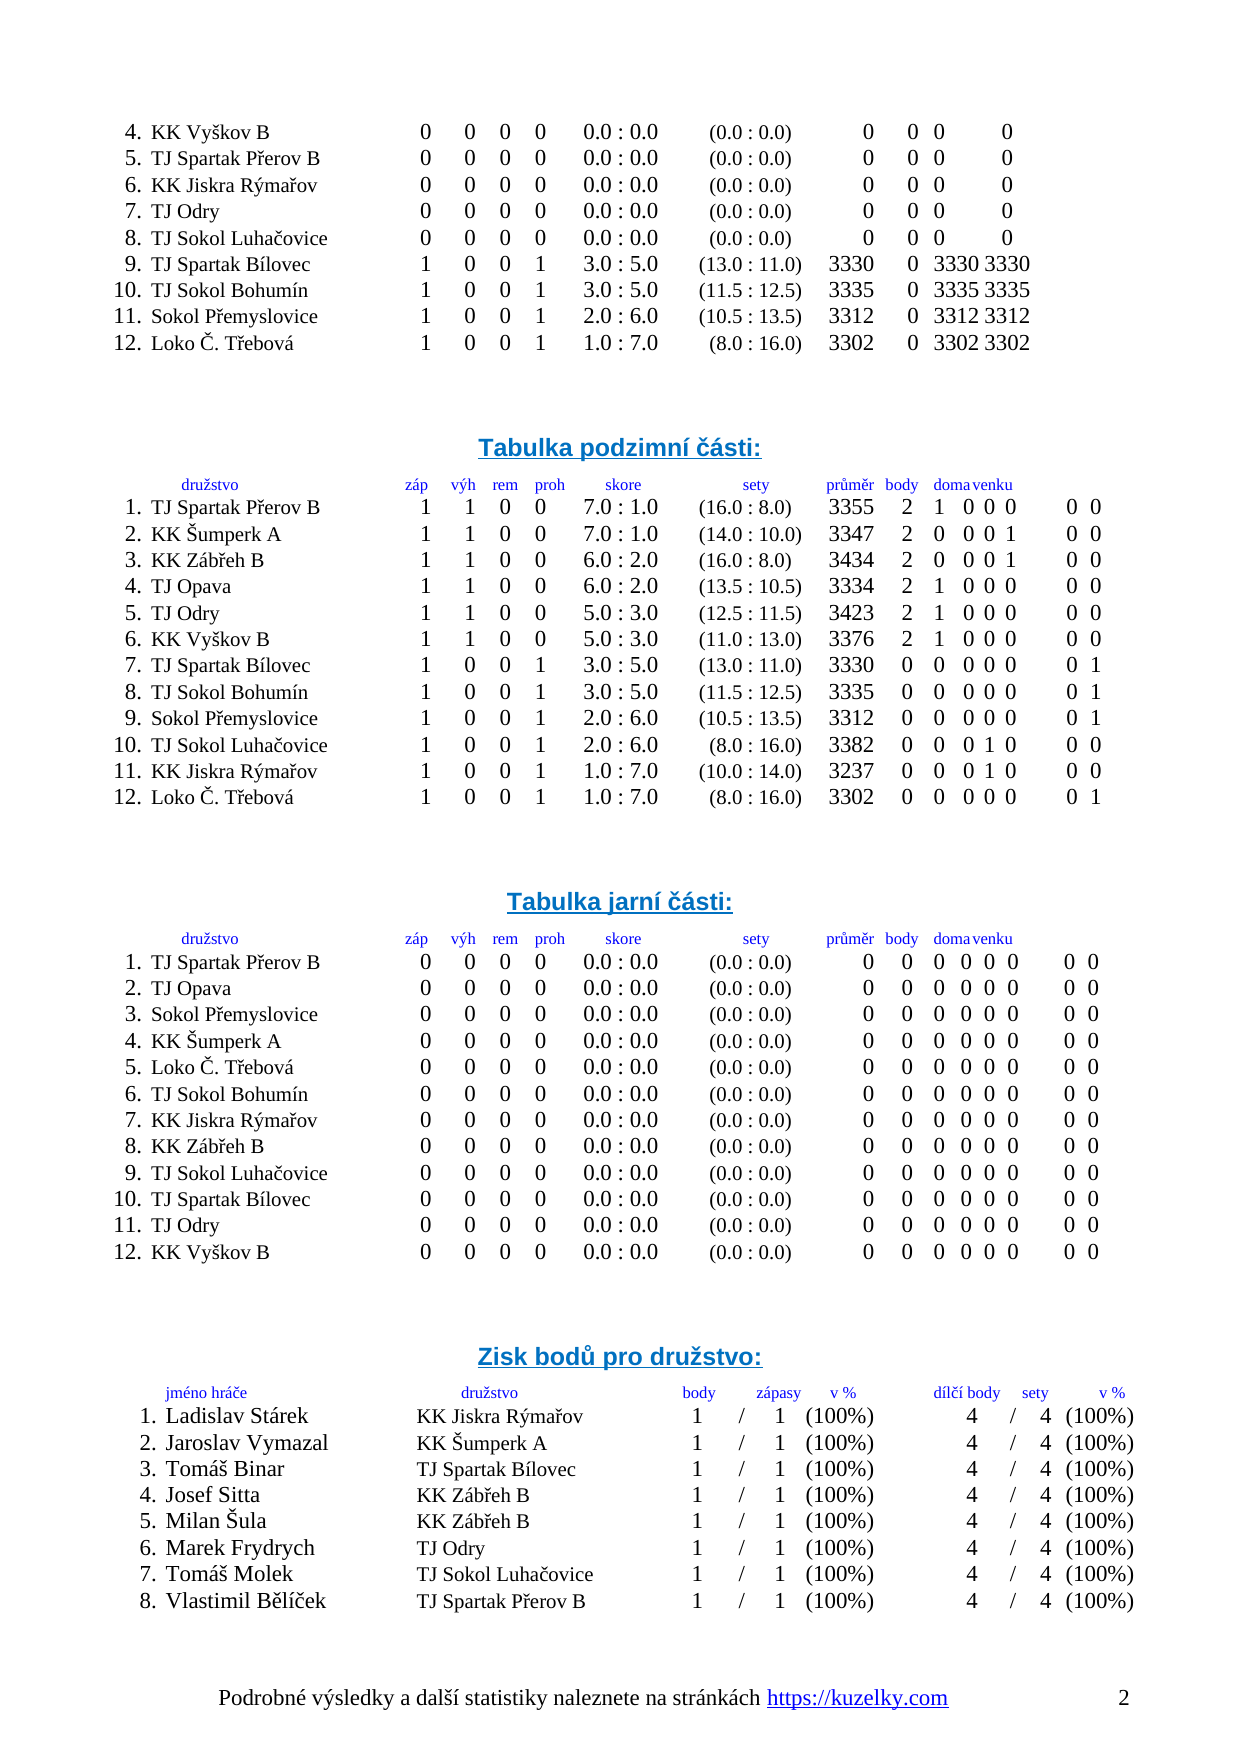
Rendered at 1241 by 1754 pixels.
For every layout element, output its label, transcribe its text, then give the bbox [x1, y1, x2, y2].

text 5. Loko Č. Třebová 0 0 0 0 0.0 : 0.0 (0.0 : 0.0) 0 0 0 0 0 0 0 0 [106, 1053, 1134, 1079]
text 5. TJ Spartak Přerov B 0 0 0 0 0.0 : 0.0 (0.0 : 0.0) 0 0 0 0 [106, 144, 1134, 171]
text 12. Loko Č. Třebová 1 0 0 1 1.0 : 7.0 (8.0 : 16.0) 3302 0 0 0 0 0 0 1 [106, 783, 1134, 810]
text 1. TJ Spartak Přerov B 0 0 0 0 0.0 : 0.0 (0.0 : 0.0) 0 0 0 0 0 0 0 0 [106, 948, 1134, 974]
text družstvo záp výh rem proh skore sety průměr body doma venku [106, 474, 1134, 493]
text 7. TJ Spartak Bílovec 1 0 0 1 3.0 : 5.0 (13.0 : 11.0) 3330 0 0 0 0 0 0 1 [106, 652, 1134, 678]
text 12. KK Vyškov B 0 0 0 0 0.0 : 0.0 (0.0 : 0.0) 0 0 0 0 0 0 0 0 [106, 1238, 1134, 1264]
text jméno hráče družstvo body zápasy v % dílčí body sety v % [106, 1383, 1134, 1402]
text 6. TJ Sokol Bohumín 0 0 0 0 0.0 : 0.0 (0.0 : 0.0) 0 0 0 0 0 0 0 0 [106, 1079, 1134, 1106]
text 1. TJ Spartak Přerov B 1 1 0 0 7.0 : 1.0 (16.0 : 8.0) 3355 2 1 0 0 0 0 0 [106, 493, 1134, 520]
text 2. KK Šumperk A 1 1 0 0 7.0 : 1.0 (14.0 : 10.0) 3347 2 0 0 0 1 0 0 [106, 520, 1134, 546]
text 10. TJ Spartak Bílovec 0 0 0 0 0.0 : 0.0 (0.0 : 0.0) 0 0 0 0 0 0 0 0 [106, 1185, 1134, 1211]
text 2. Jaroslav Vymazal KK Šumperk A 1 / 1 (100%) 4 / 4 (100%) [106, 1428, 1134, 1455]
text 11. TJ Odry 0 0 0 0 0.0 : 0.0 (0.0 : 0.0) 0 0 0 0 0 0 0 0 [106, 1211, 1134, 1238]
text 6. KK Vyškov B 1 1 0 0 5.0 : 3.0 (11.0 : 13.0) 3376 2 1 0 0 0 0 0 [106, 625, 1134, 652]
text 4. Josef Sitta KK Zábřeh B 1 / 1 (100%) 4 / 4 (100%) [106, 1481, 1134, 1508]
text 3. KK Zábřeh B 1 1 0 0 6.0 : 2.0 (16.0 : 8.0) 3434 2 0 0 0 1 0 0 [106, 546, 1134, 572]
text 6. KK Jiskra Rýmařov 0 0 0 0 0.0 : 0.0 (0.0 : 0.0) 0 0 0 0 [106, 171, 1134, 197]
text 8. KK Zábřeh B 0 0 0 0 0.0 : 0.0 (0.0 : 0.0) 0 0 0 0 0 0 0 0 [106, 1132, 1134, 1159]
text 9. TJ Sokol Luhačovice 0 0 0 0 0.0 : 0.0 (0.0 : 0.0) 0 0 0 0 0 0 0 0 [106, 1159, 1134, 1185]
text 12. Loko Č. Třebová 1 0 0 1 1.0 : 7.0 (8.0 : 16.0) 3302 0 3302 3302 [106, 329, 1134, 355]
text 8. TJ Sokol Bohumín 1 0 0 1 3.0 : 5.0 (11.5 : 12.5) 3335 0 0 0 0 0 0 1 [106, 678, 1134, 704]
text 4. KK Šumperk A 0 0 0 0 0.0 : 0.0 (0.0 : 0.0) 0 0 0 0 0 0 0 0 [106, 1027, 1134, 1053]
text 8. TJ Sokol Luhačovice 0 0 0 0 0.0 : 0.0 (0.0 : 0.0) 0 0 0 0 [106, 223, 1134, 250]
text 7. KK Jiskra Rýmařov 0 0 0 0 0.0 : 0.0 (0.0 : 0.0) 0 0 0 0 0 0 0 0 [106, 1106, 1134, 1132]
text 9. TJ Spartak Bílovec 1 0 0 1 3.0 : 5.0 (13.0 : 11.0) 3330 0 3330 3330 [106, 250, 1134, 276]
text 6. Marek Frydrych TJ Odry 1 / 1 (100%) 4 / 4 (100%) [106, 1534, 1134, 1560]
text 4. KK Vyškov B 0 0 0 0 0.0 : 0.0 (0.0 : 0.0) 0 0 0 0 [106, 118, 1134, 144]
text 5. Milan Šula KK Zábřeh B 1 / 1 (100%) 4 / 4 (100%) [106, 1508, 1134, 1534]
text 10. TJ Sokol Bohumín 1 0 0 1 3.0 : 5.0 (11.5 : 12.5) 3335 0 3335 3335 [106, 276, 1134, 303]
text družstvo záp výh rem proh skore sety průměr body doma venku [106, 929, 1134, 948]
text 3. Sokol Přemyslovice 0 0 0 0 0.0 : 0.0 (0.0 : 0.0) 0 0 0 0 0 0 0 0 [106, 1001, 1134, 1027]
text 11. Sokol Přemyslovice 1 0 0 1 2.0 : 6.0 (10.5 : 13.5) 3312 0 3312 3312 [106, 303, 1134, 329]
text 2. TJ Opava 0 0 0 0 0.0 : 0.0 (0.0 : 0.0) 0 0 0 0 0 0 0 0 [106, 974, 1134, 1001]
text 9. Sokol Přemyslovice 1 0 0 1 2.0 : 6.0 (10.5 : 13.5) 3312 0 0 0 0 0 0 1 [106, 704, 1134, 731]
text 7. Tomáš Molek TJ Sokol Luhačovice 1 / 1 (100%) 4 / 4 (100%) [106, 1560, 1134, 1587]
text 11. KK Jiskra Rýmařov 1 0 0 1 1.0 : 7.0 (10.0 : 14.0) 3237 0 0 0 1 0 0 0 [106, 757, 1134, 783]
text Tabulka podzimní části: [94, 433, 1145, 462]
text 10. TJ Sokol Luhačovice 1 0 0 1 2.0 : 6.0 (8.0 : 16.0) 3382 0 0 0 1 0 0 0 [106, 731, 1134, 757]
text 3. Tomáš Binar TJ Spartak Bílovec 1 / 1 (100%) 4 / 4 (100%) [106, 1455, 1134, 1481]
text Zisk bodů pro družstvo: [94, 1342, 1145, 1371]
text Tabulka jarní části: [94, 887, 1145, 916]
text 7. TJ Odry 0 0 0 0 0.0 : 0.0 (0.0 : 0.0) 0 0 0 0 [106, 197, 1134, 223]
text 4. TJ Opava 1 1 0 0 6.0 : 2.0 (13.5 : 10.5) 3334 2 1 0 0 0 0 0 [106, 572, 1134, 599]
text 1. Ladislav Stárek KK Jiskra Rýmařov 1 / 1 (100%) 4 / 4 (100%) [106, 1402, 1134, 1428]
text 8. Vlastimil Bělíček TJ Spartak Přerov B 1 / 1 (100%) 4 / 4 (100%) [106, 1587, 1134, 1613]
text 5. TJ Odry 1 1 0 0 5.0 : 3.0 (12.5 : 11.5) 3423 2 1 0 0 0 0 0 [106, 599, 1134, 625]
